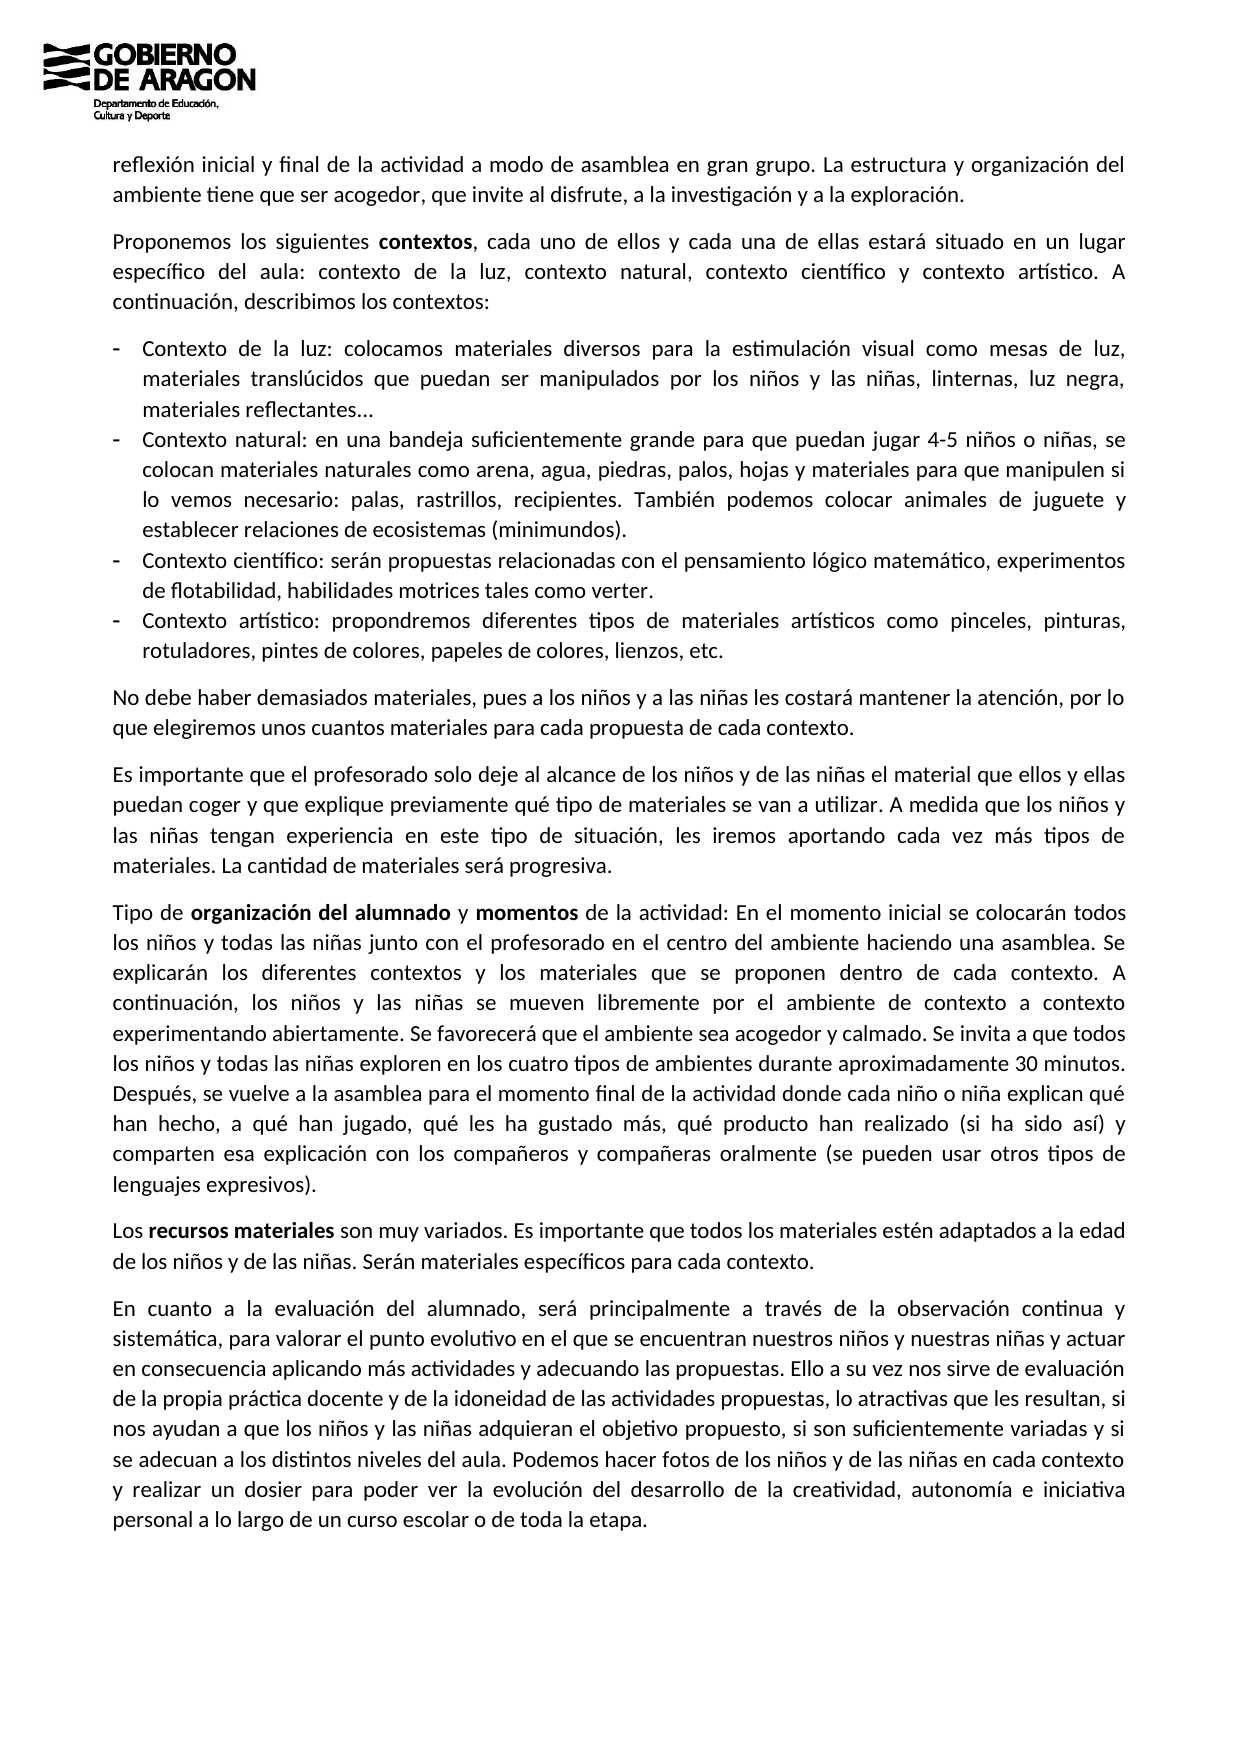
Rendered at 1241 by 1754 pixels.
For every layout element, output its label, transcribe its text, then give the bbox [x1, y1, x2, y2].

list Contexto científico: serán propuestas relacionadas con el pensamiento lógico matemático, experimentos de flotabilidad, habilidades motrices tales como verter. [112, 546, 1128, 604]
text Tipo de organización del alumnado y momentos de la actividad: En el momento inicial se colocarán todos los niños y todas las niñas junto con el profesorado en el centro del ambiente haciendo una asamblea. Se explicarán los diferentes contextos y los materiales que se proponen dentro de cada contexto. A continuación, los niños y las niñas se mueven libremente por el ambiente de contexto a contexto experimentando abiertamente. Se favorecerá que el ambiente sea acogedor y calmado. Se invita a que todos los niños y todas las niñas exploren en los cuatro tipos de ambientes durante aproximadamente 30 minutos. Después, se vuelve a la asamblea para el momento final de la actividad donde cada niño o niña explican qué han hecho, a qué han jugado, qué les ha gustado más, qué producto han realizado (si ha sido así) y comparten esa explicación con los compañeros y compañeras oralmente (se pueden usar otros tipos de lenguajes expresivos). [112, 898, 1128, 1198]
list Contexto artístico: propondremos diferentes tipos de materiales artísticos como pinceles, pinturas, rotuladores, pintes de colores, papeles de colores, lienzos, etc. [112, 606, 1128, 664]
list Contexto natural: en una bandeja suficientemente grande para que puedan jugar 4-5 niños o niñas, se colocan materiales naturales como arena, agua, piedras, palos, hojas y materiales para que manipulen si lo vemos necesario: palas, rastrillos, recipientes. También podemos colocar animales de juguete y establecer relaciones de ecosistemas (minimundos). [112, 425, 1128, 544]
text Es importante que el profesorado solo deje al alcance de los niños y de las niñas el material que ellos y ellas puedan coger y que explique previamente qué tipo de materiales se van a utilizar. A medida que los niños y las niñas tengan experiencia en este tipo de situación, les iremos aportando cada vez más tipos de materiales. La cantidad de materiales será progresiva. [112, 760, 1128, 879]
picture [17, 12, 281, 141]
text No debe haber demasiados materiales, pues a los niños y a las niñas les costará mantener la atención, por lo que elegiremos unos cuantos materiales para cada propuesta de cada contexto. [112, 683, 1128, 742]
list Contexto de la luz: colocamos materiales diversos para la estimulación visual como mesas de luz, materiales translúcidos que puedan ser manipulados por los niños y las niñas, linternas, luz negra, materiales reflectantes... [112, 334, 1128, 423]
text Los recursos materiales son muy variados. Es importante que todos los materiales estén adaptados a la edad de los niños y de las niñas. Serán materiales específicos para cada contexto. [112, 1217, 1128, 1275]
text En cuanto a la evaluación del alumnado, será principalmente a través de la observación continua y sistemática, para valorar el punto evolutivo en el que se encuentran nuestros niños y nuestras niñas y actuar en consecuencia aplicando más actividades y adecuando las propuestas. Ello a su vez nos sirve de evaluación de la propia práctica docente y de la idoneidad de las actividades propuestas, lo atractivas que les resultan, si nos ayudan a que los niños y las niñas adquieran el objetivo propuesto, si son suficientemente variadas y si se adecuan a los distintos niveles del aula. Podemos hacer fotos de los niños y de las niñas en cada contexto y realizar un dosier para poder ver la evolución del desarrollo de la creatividad, autonomía e iniciativa personal a lo largo de un curso escolar o de toda la etapa. [112, 1294, 1128, 1533]
text Proponemos los siguientes contextos, cada uno de ellos y cada una de ellas estará situado en un lugar específico del aula: contexto de la luz, contexto natural, contexto científico y contexto artístico. A continuación, describimos los contextos: [112, 227, 1128, 316]
